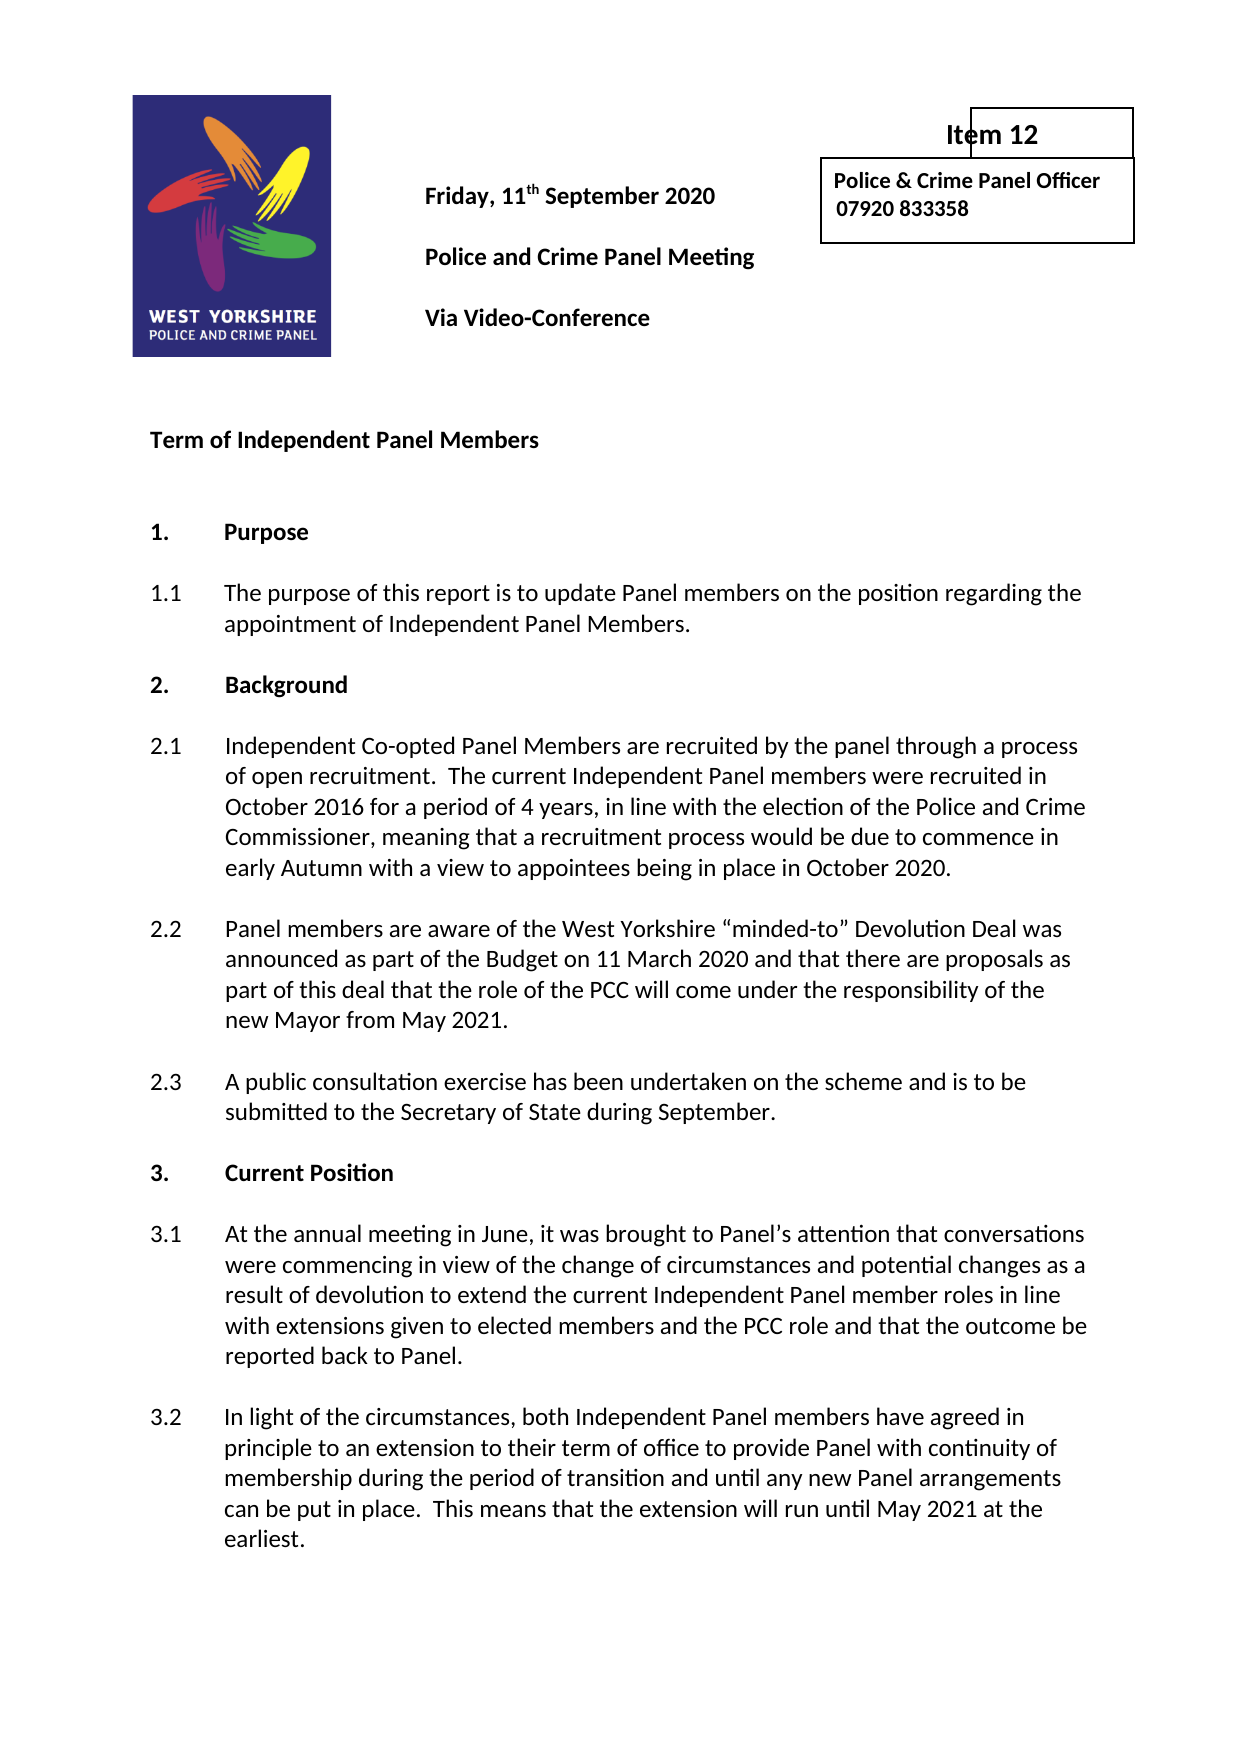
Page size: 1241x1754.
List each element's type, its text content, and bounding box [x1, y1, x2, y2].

text Police and Crime Panel Meeting [331, 242, 1090, 272]
picture [131, 95, 331, 355]
list 3. Current Position [150, 1157, 1090, 1188]
list The purpose of this report is to update Panel members on the position regarding the appointment of Independent Panel Members. [150, 577, 1090, 638]
text Via Video-Conference [331, 303, 1090, 333]
text 1. Purpose [150, 516, 1090, 547]
list 3.1 At the annual meeting in June, it was brought to Panel’s attention that conversations were commencing in view of the change of circumstances and potential changes as a result of devolution to extend the current Independent Panel member roles in line with extensions given to elected members and the PCC role and that the outcome be reported back to Panel. [150, 1218, 1090, 1371]
text Friday, 11th September 2020 [331, 181, 820, 211]
list 2.2 Panel members are aware of the West Yorkshire “minded-to” Devolution Deal was announced as part of the Budget on 11 March 2020 and that there are proposals as part of this deal that the role of the PCC will come under the responsibility of the new Mayor from May 2021. [150, 913, 1090, 1035]
text 2. Background [150, 669, 1090, 699]
list 2.3 A public consultation exercise has been undertaken on the scheme and is to be submitted to the Secretary of State during September. [150, 1066, 1090, 1127]
text 3.2 In light of the circumstances, both Independent Panel members have agreed in principle to an extension to their term of office to provide Panel with continuity of membership during the period of transition and until any new Panel arrangements can be put in place. This means that the extension will run until May 2021 at the earliest. [150, 1401, 1090, 1554]
list 2.1 Independent Co-opted Panel Members are recruited by the panel through a process of open recruitment. The current Independent Panel members were recruited in October 2016 for a period of 4 years, in line with the election of the Police and Crime Commissioner, meaning that a recruitment process would be due to commence in early Autumn with a view to appointees being in place in October 2020. [150, 730, 1090, 882]
text Term of Independent Panel Members [150, 425, 1090, 455]
